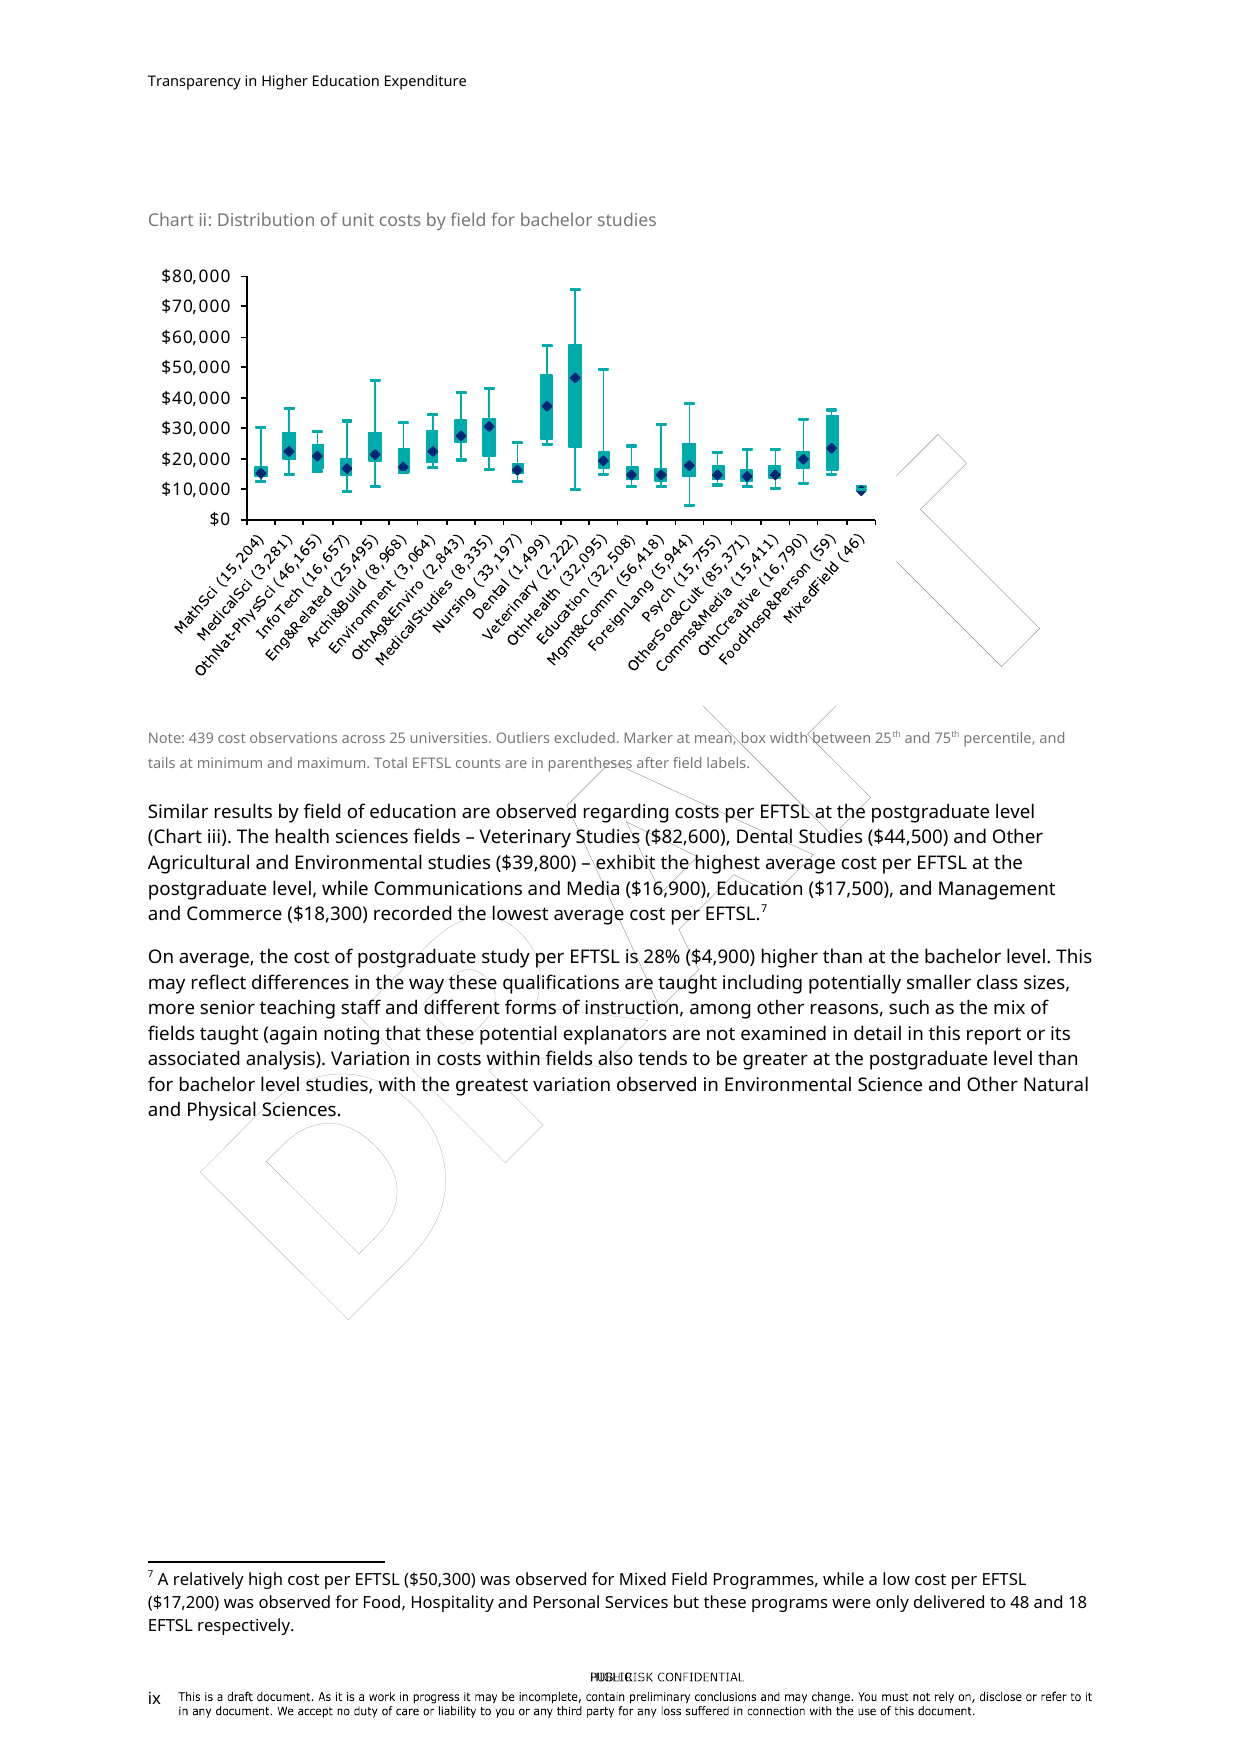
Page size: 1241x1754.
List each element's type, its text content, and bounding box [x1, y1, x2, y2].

text On average, the cost of postgraduate study per EFTSL is 28% ($4,900) higher than at the bachelor level. This may reflect differences in the way these qualifications are taught including potentially smaller class sizes, more senior teaching staff and different forms of instruction, among other reasons, such as the mix of fields taught (again noting that these potential explanators are not examined in detail in this report or its associated analysis). Variation in costs within fields also tends to be greater at the postgraduate level than for bachelor level studies, with the greatest variation observed in Environmental Science and Other Natural and Physical Sciences. [148, 943, 1093, 1122]
text Note: 439 cost observations across 25 universities. Outliers excluded. Marker at mean, box width between 25th and 75th percentile, and tails at minimum and maximum. Total EFTSL counts are in parentheses after field labels. [148, 723, 1093, 773]
text Similar results by field of education are observed regarding costs per EFTSL at the postgraduate level (Chart iii). The health sciences fields – Veterinary Studies ($82,600), Dental Studies ($44,500) and Other Agricultural and Environmental studies ($39,800) – exhibit the highest average cost per EFTSL at the postgraduate level, while Communications and Media ($16,900), Education ($17,500), and Management and Commerce ($18,300) recorded the lowest average cost per EFTSL. [148, 798, 1093, 926]
text : Distribution of unit costs by field for bachelor studies [148, 207, 1093, 232]
picture [178, 1671, 1241, 1718]
